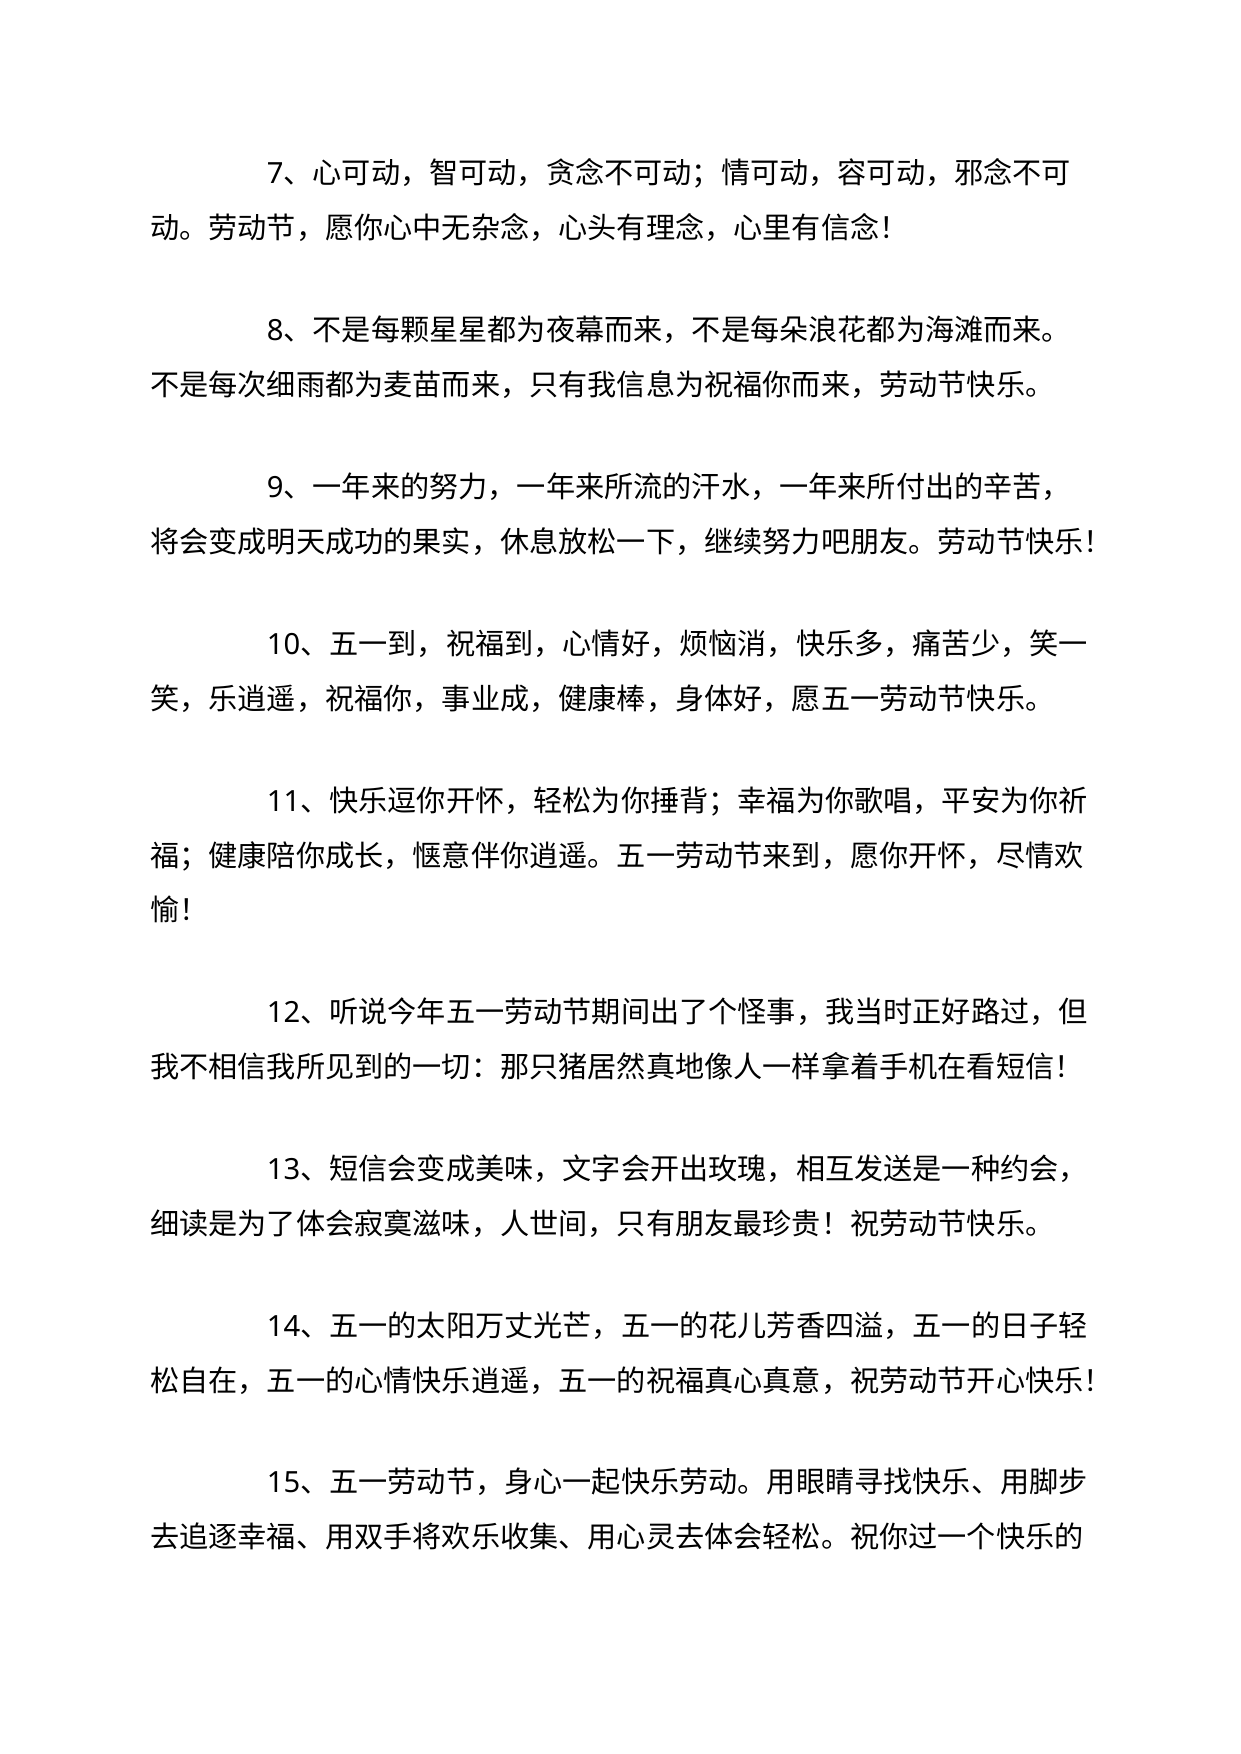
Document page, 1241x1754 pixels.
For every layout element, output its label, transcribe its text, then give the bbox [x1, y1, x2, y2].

text 7、心可动，智可动，贪念不可动；情可动，容可动，邪念不可动。劳动节，愿你心中无杂念，心头有理念，心里有信念！ [150, 150, 1090, 247]
text 10、五一到，祝福到，心情好，烦恼消，快乐多，痛苦少，笑一笑，乐逍遥，祝福你，事业成，健康棒，身体好，愿五一劳动节快乐。 [150, 620, 1090, 718]
text 14、五一的太阳万丈光芒，五一的花儿芳香四溢，五一的日子轻松自在，五一的心情快乐逍遥，五一的祝福真心真意，祝劳动节开心快乐！ [150, 1302, 1090, 1399]
text 9、一年来的努力，一年来所流的汗水，一年来所付出的辛苦，将会变成明天成功的果实，休息放松一下，继续努力吧朋友。劳动节快乐！ [150, 463, 1090, 561]
text 12、听说今年五一劳动节期间出了个怪事，我当时正好路过，但我不相信我所见到的一切：那只猪居然真地像人一样拿着手机在看短信！ [150, 989, 1090, 1086]
text 8、不是每颗星星都为夜幕而来，不是每朵浪花都为海滩而来。不是每次细雨都为麦苗而来，只有我信息为祝福你而来，劳动节快乐。 [150, 307, 1090, 404]
text 11、快乐逗你开怀，轻松为你捶背；幸福为你歌唱，平安为你祈福；健康陪你成长，惬意伴你逍遥。五一劳动节来到，愿你开怀，尽情欢愉！ [150, 777, 1090, 929]
text 13、短信会变成美味，文字会开出玫瑰，相互发送是一种约会，细读是为了体会寂寞滋味，人世间，只有朋友最珍贵！祝劳动节快乐。 [150, 1146, 1090, 1243]
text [150, 1459, 1090, 1556]
